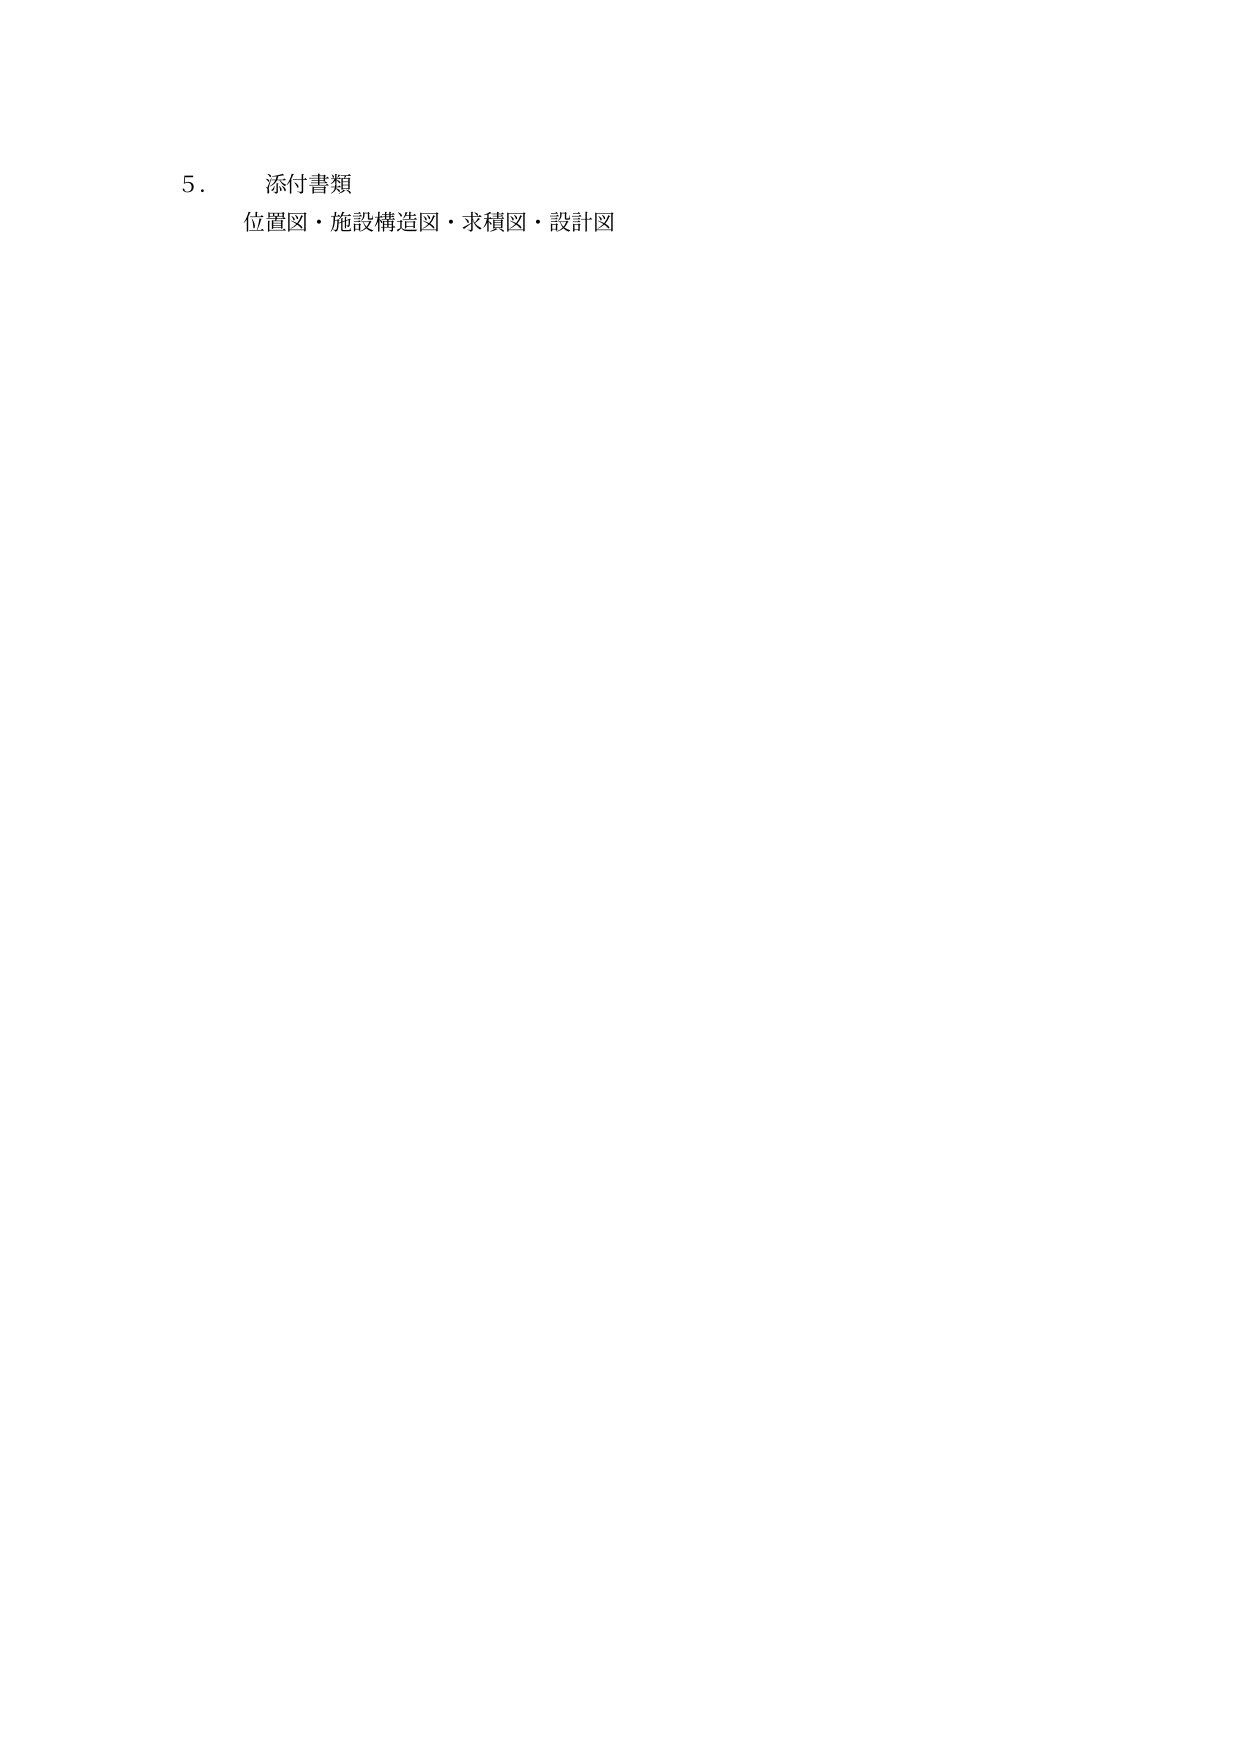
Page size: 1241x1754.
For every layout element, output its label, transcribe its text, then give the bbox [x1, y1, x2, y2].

text 位置図・施設構造図・求積図・設計図 [177, 202, 1092, 239]
list 添付書類 [177, 164, 1092, 202]
